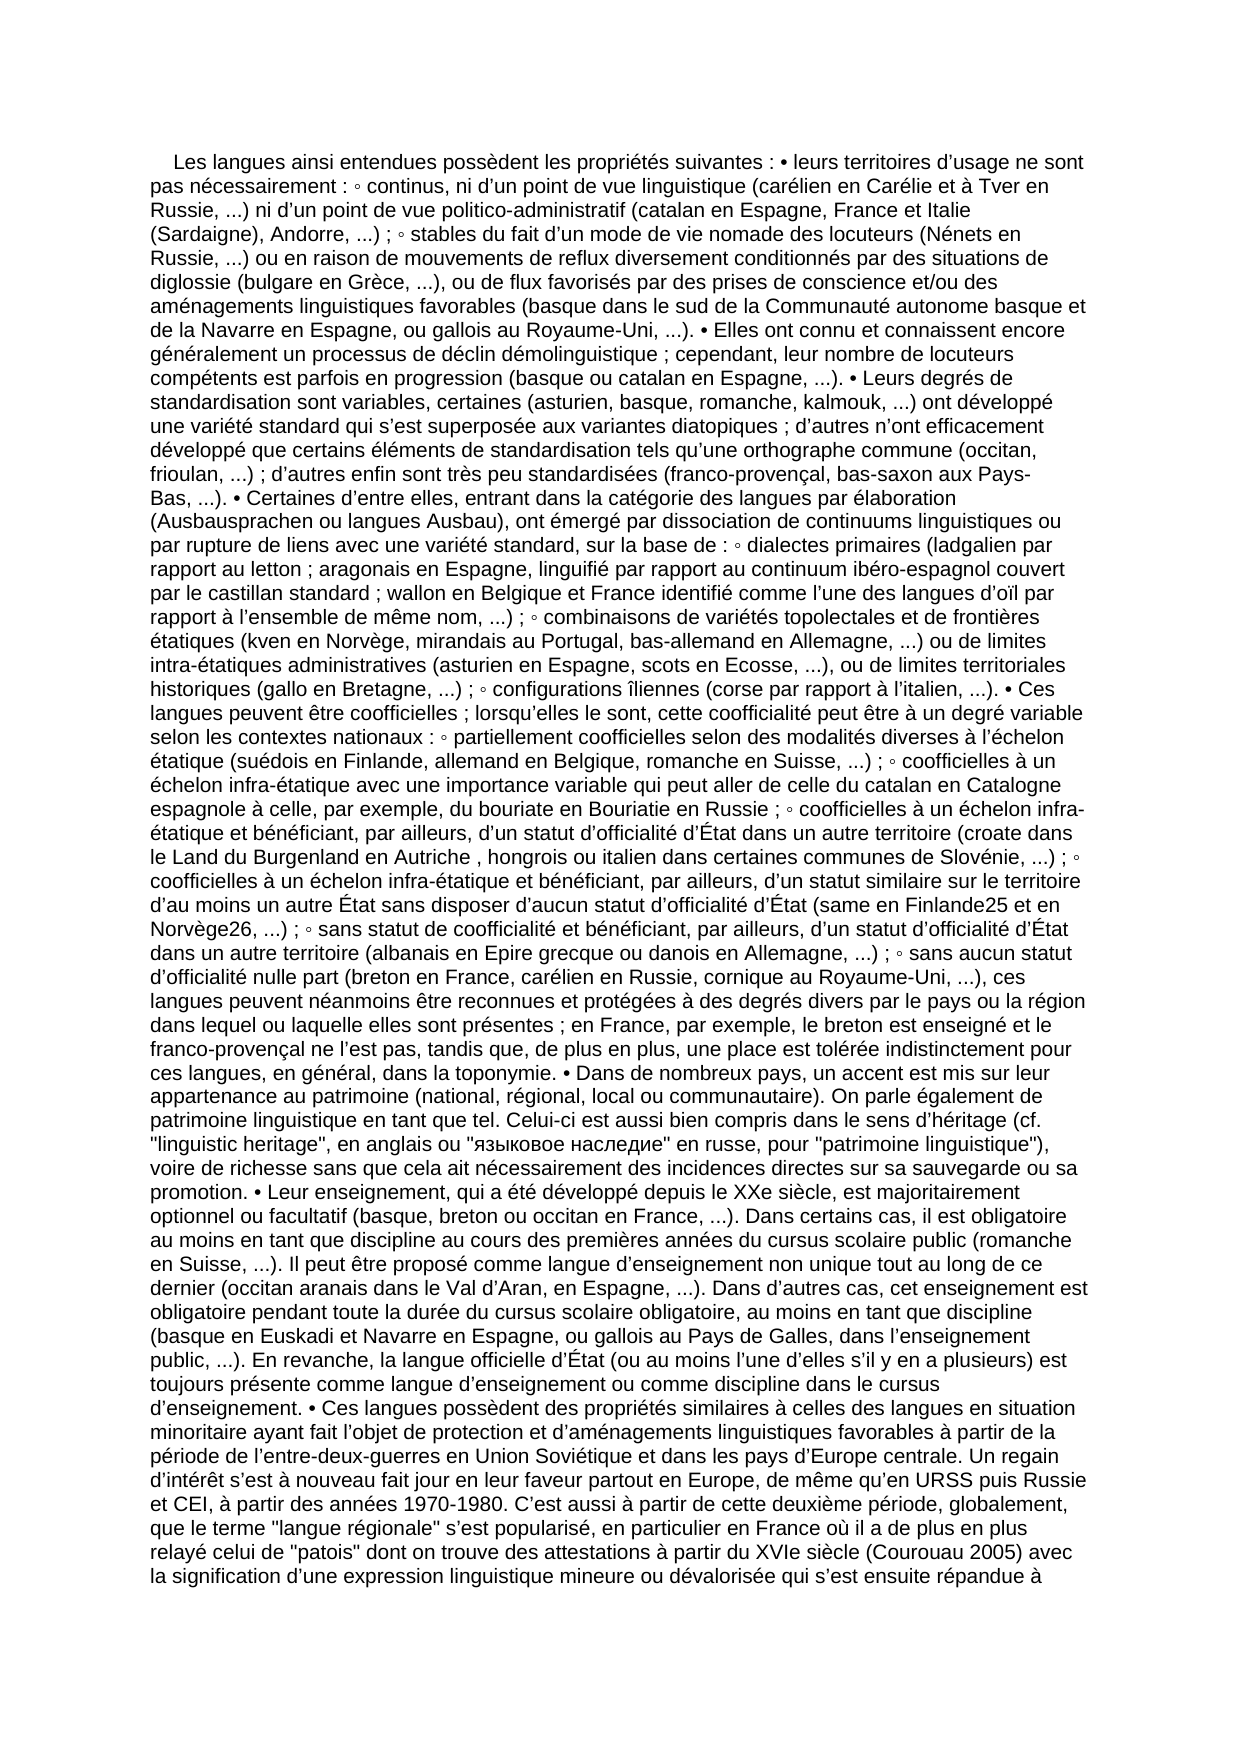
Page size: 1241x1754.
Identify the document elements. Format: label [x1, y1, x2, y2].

text [150, 150, 1090, 1587]
